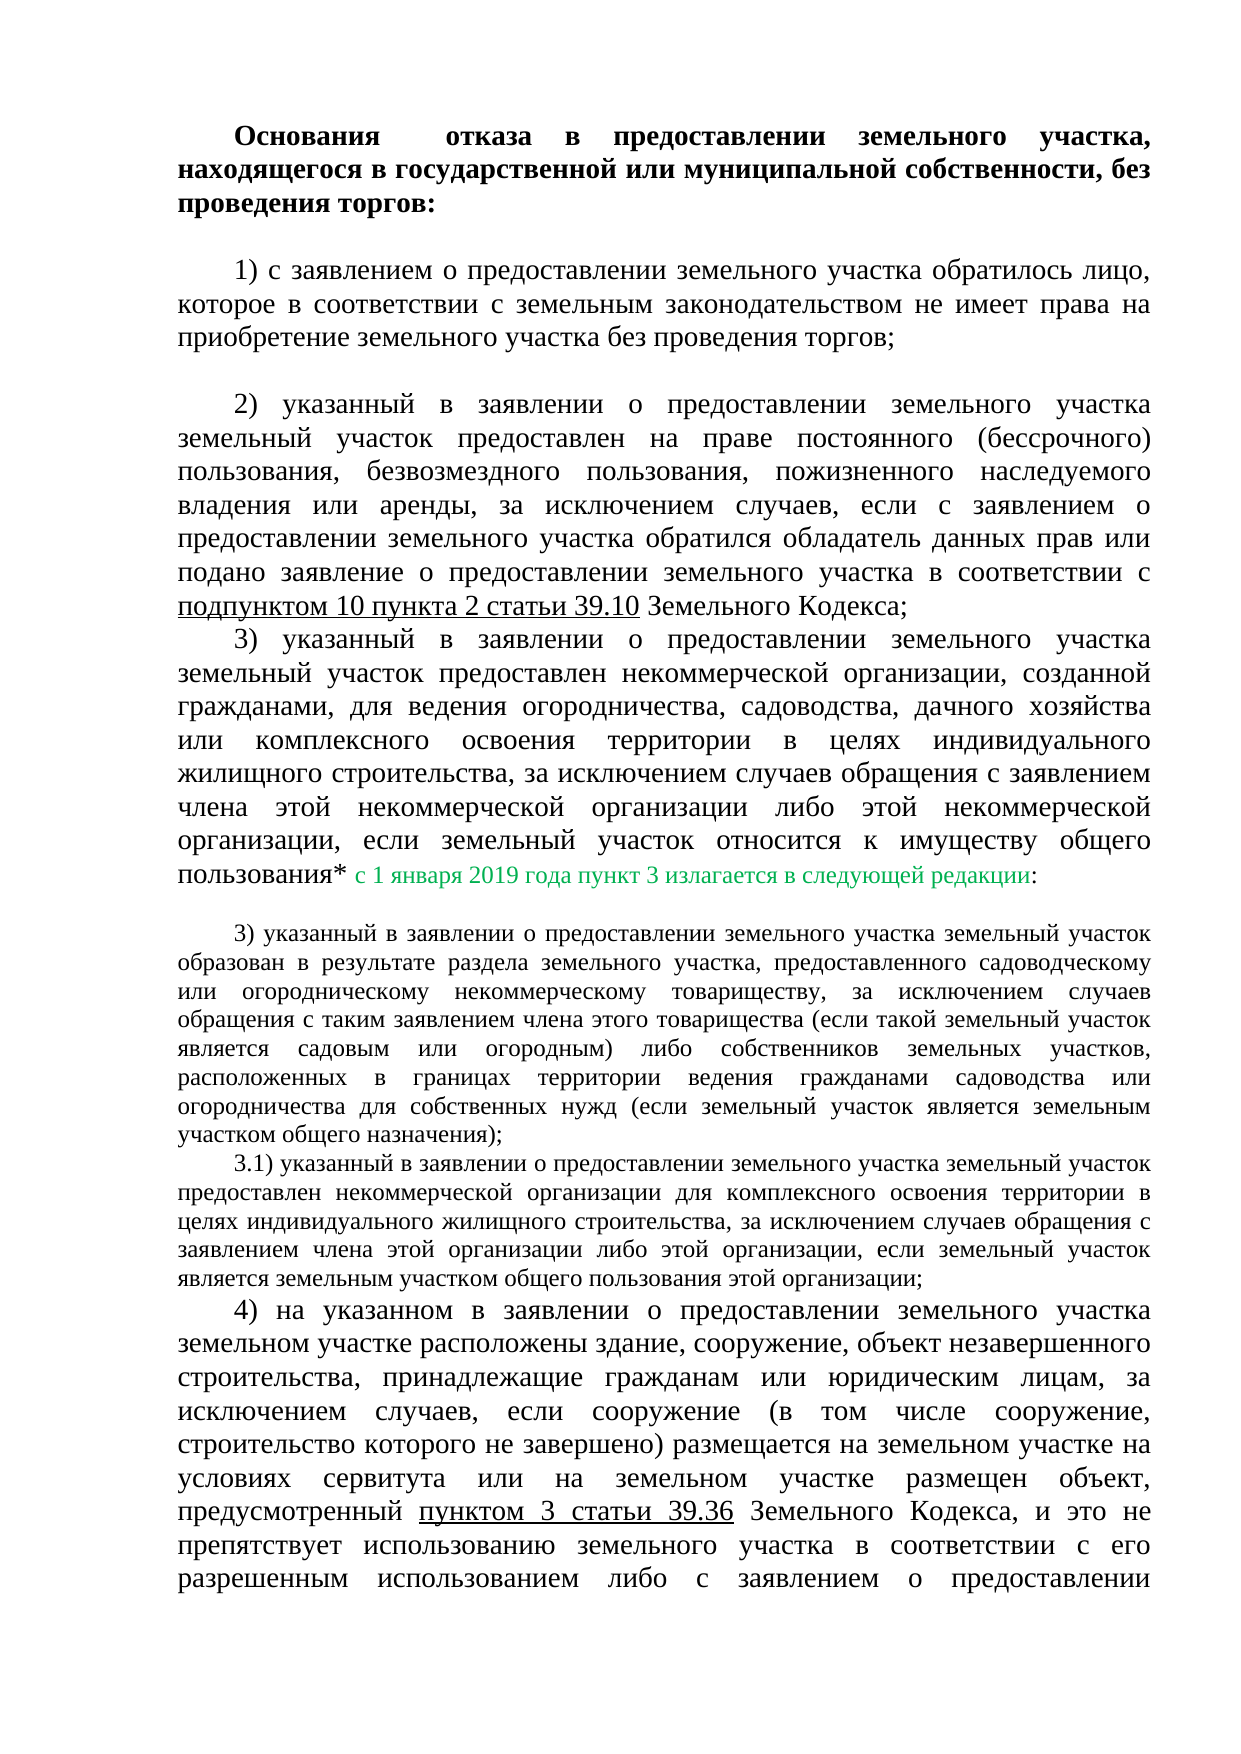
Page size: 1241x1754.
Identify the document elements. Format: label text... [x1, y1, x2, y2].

text 3) указанный в заявлении о предоставлении земельного участка земельный участок предоставлен некоммерческой организации, созданной гражданами, для ведения огородничества, садоводства, дачного хозяйства или комплексного освоения территории в целях индивидуального жилищного строительства, за исключением случаев обращения с заявлением члена этой некоммерческой организации либо этой некоммерческой организации, если земельный участок относится к имуществу общего пользования* с 1 января 2019 года пункт 3 излагается в следующей редакции: [177, 621, 1152, 889]
text 1) с заявлением о предоставлении земельного участка обратилось лицо, которое в соответствии с земельным законодательством не имеет права на приобретение земельного участка без проведения торгов; [177, 252, 1152, 353]
text 2) указанный в заявлении о предоставлении земельного участка земельный участок предоставлен на праве постоянного (бессрочного) пользования, безвозмездного пользования, пожизненного наследуемого владения или аренды, за исключением случаев, если с заявлением о предоставлении земельного участка обратился обладатель данных прав или подано заявление о предоставлении земельного участка в соответствии с подпунктом 10 пункта 2 статьи 39.10 Земельного Кодекса; [177, 386, 1152, 621]
text 3) указанный в заявлении о предоставлении земельного участка земельный участок образован в результате раздела земельного участка, предоставленного садоводческому или огородническому некоммерческому товариществу, за исключением случаев обращения с таким заявлением члена этого товарищества (если такой земельный участок является садовым или огородным) либо собственников земельных участков, расположенных в границах территории ведения гражданами садоводства или огородничества для собственных нужд (если земельный участок является земельным участком общего назначения); [177, 918, 1152, 1148]
text 3.1) указанный в заявлении о предоставлении земельного участка земельный участок предоставлен некоммерческой организации для комплексного освоения территории в целях индивидуального жилищного строительства, за исключением случаев обращения с заявлением члена этой организации либо этой организации, если земельный участок является земельным участком общего пользования этой организации; [177, 1148, 1152, 1292]
text Основания отказа в предоставлении земельного участка, находящегося в государственной или муниципальной собственности, без проведения торгов: [177, 118, 1152, 219]
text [177, 1292, 1152, 1594]
